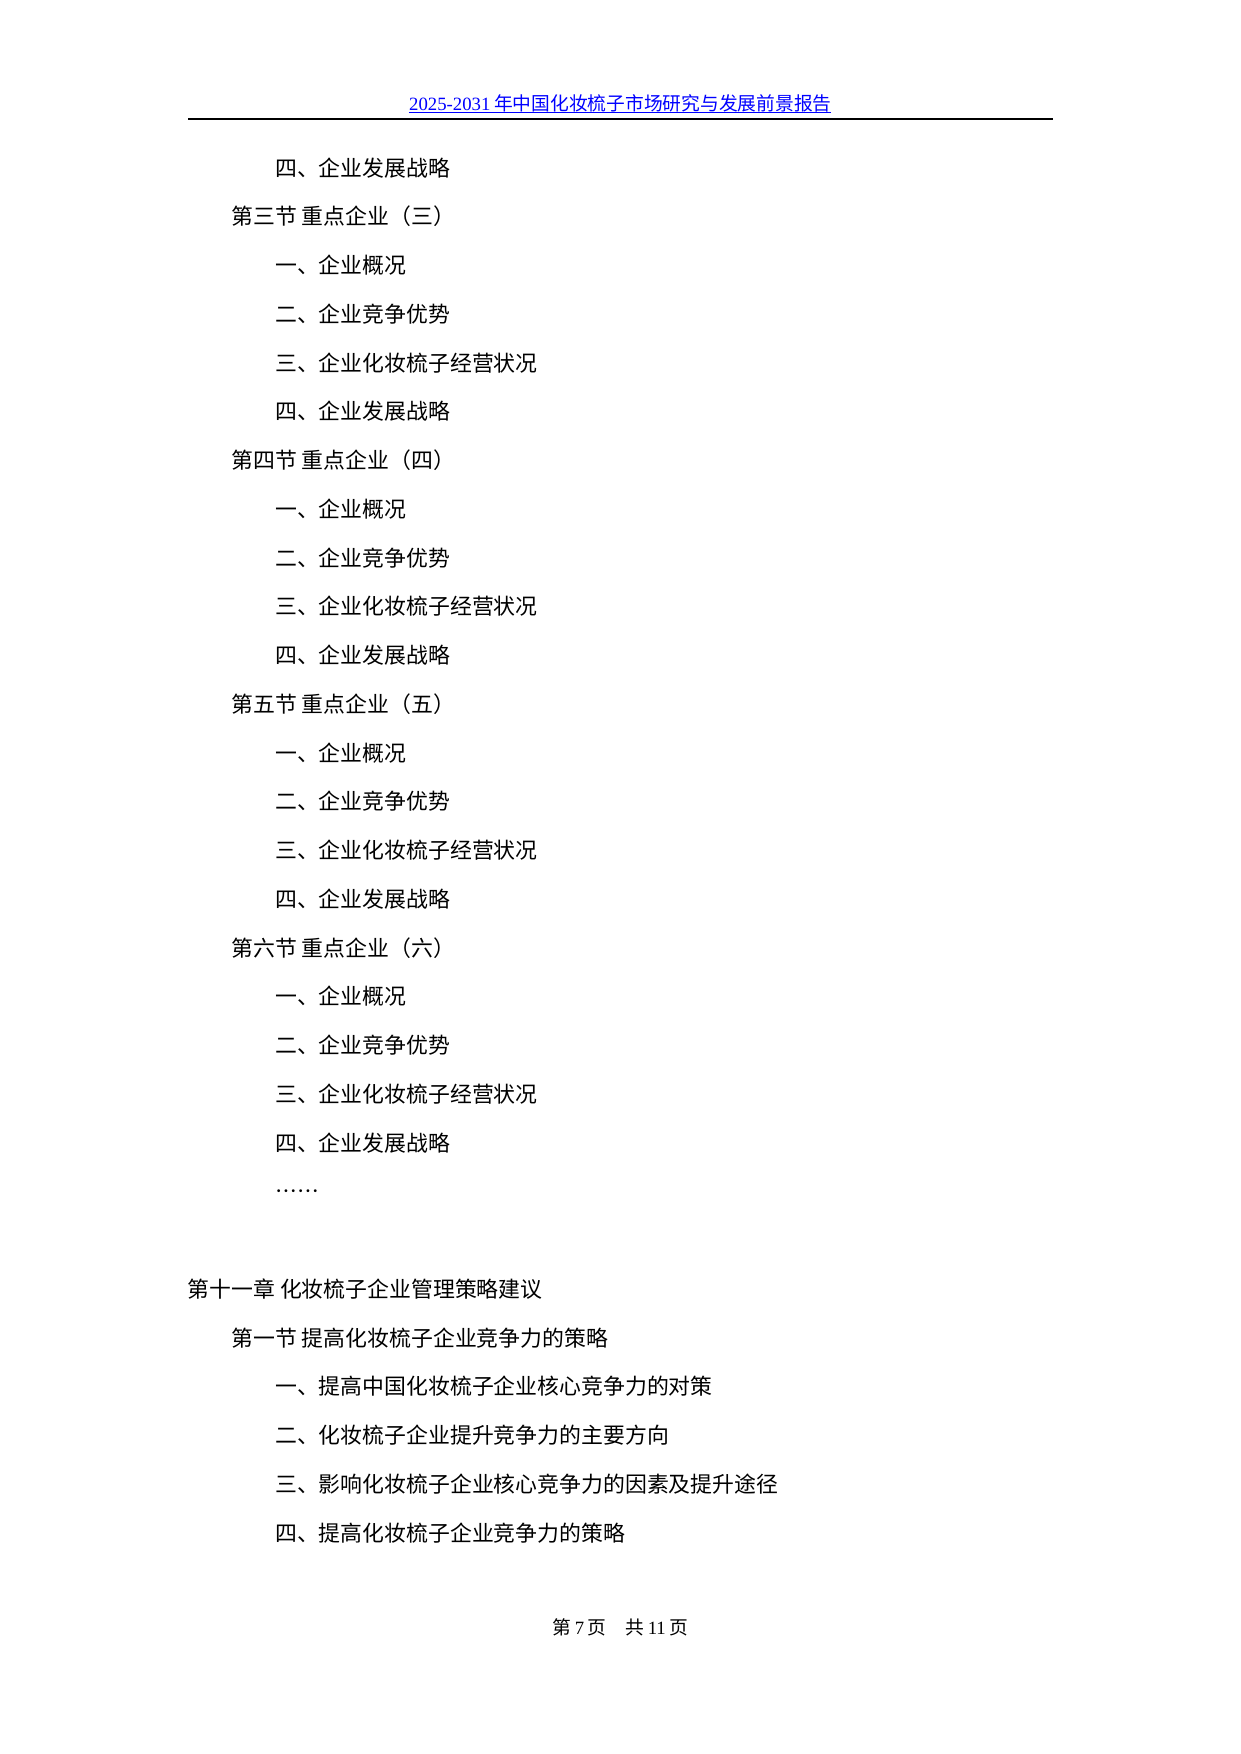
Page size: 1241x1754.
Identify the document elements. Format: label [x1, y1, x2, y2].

text [187, 150, 1053, 1548]
